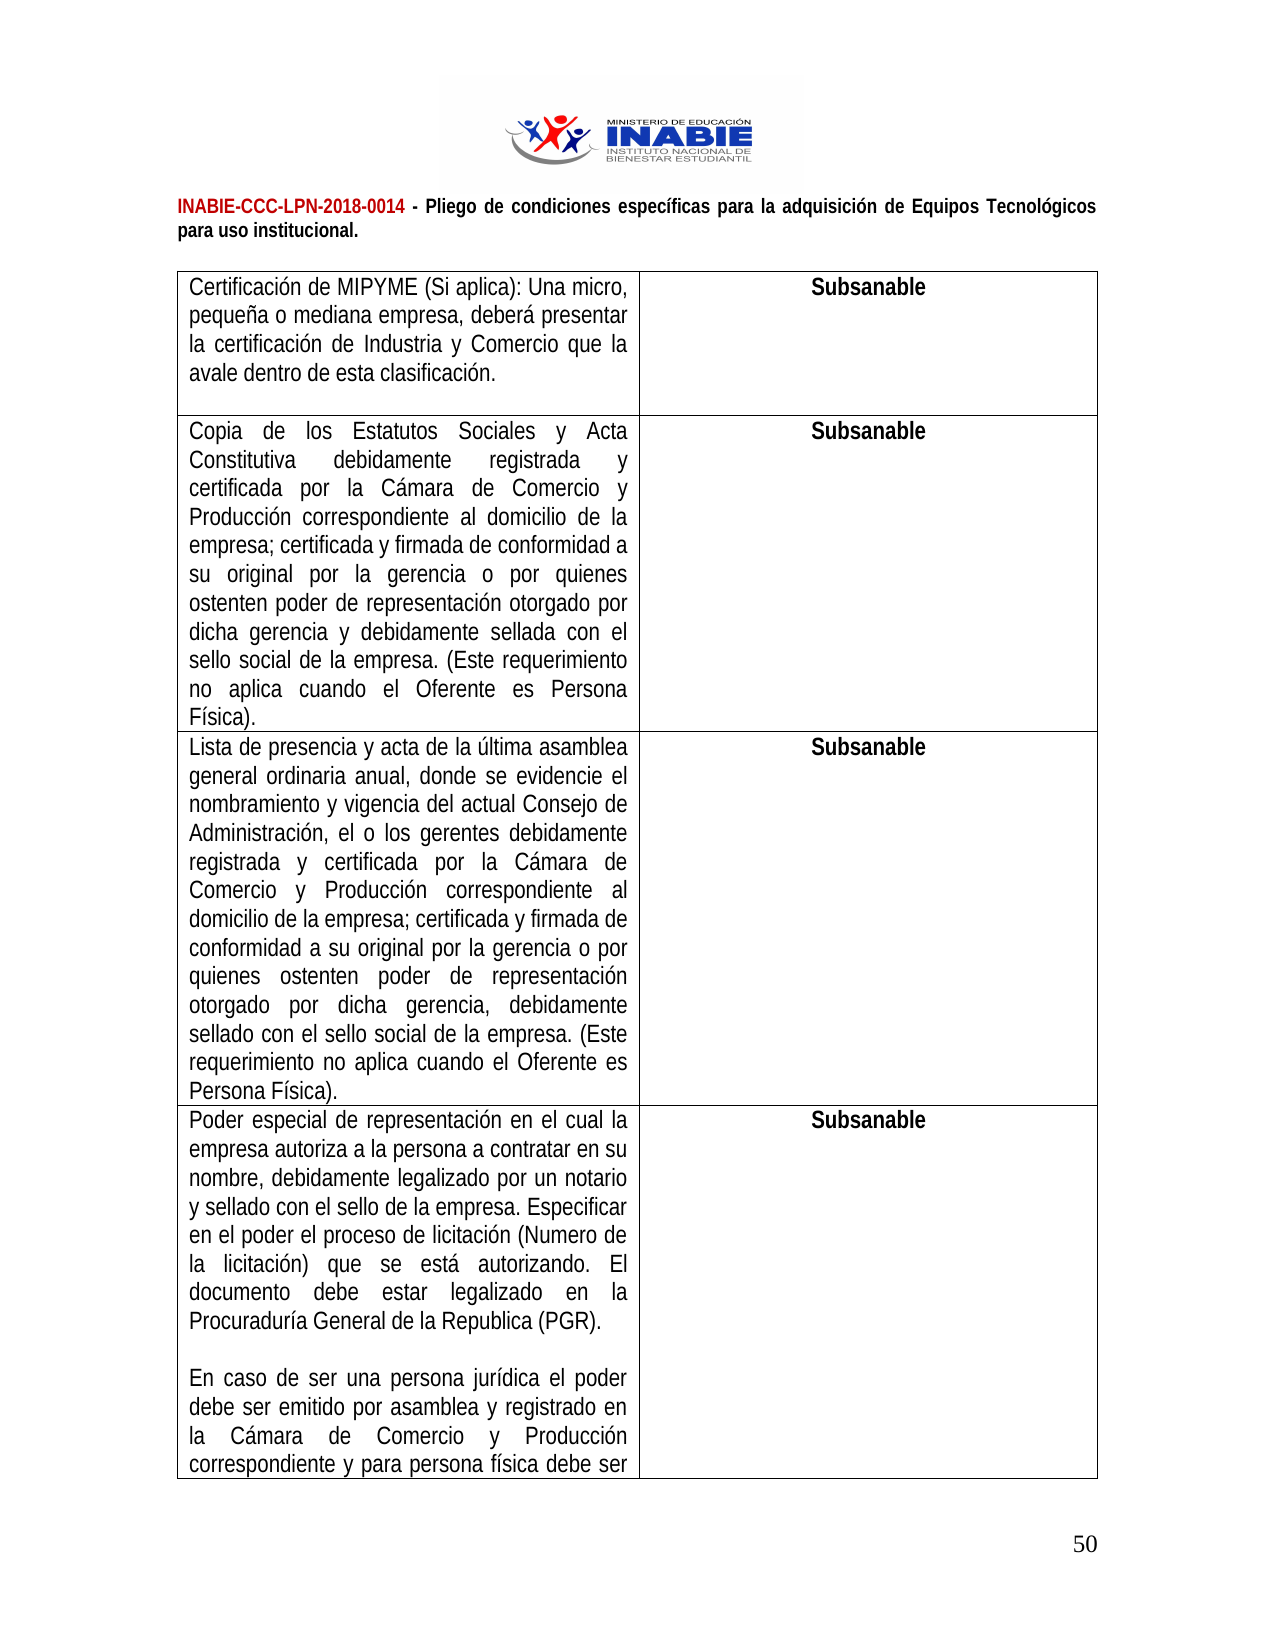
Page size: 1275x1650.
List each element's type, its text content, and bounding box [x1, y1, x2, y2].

table_cell Certificación de MIPYME (Si aplica): Una micro, pequeña o mediana empresa, deberá presentar la certificación de Industria y Comercio que la avale dentro de esta clasificación. [178, 272, 639, 415]
picture [438, 75, 805, 194]
table_cell Subsanable [640, 272, 1097, 415]
table_cell Subsanable [640, 416, 1097, 731]
table_cell Subsanable [640, 1106, 1097, 1478]
table_cell Copia de los Estatutos Sociales y Acta Constitutiva debidamente registrada y certificada por la Cámara de Comercio y Producción correspondiente al domicilio de la empresa; certificada y firmada de conformidad a su original por la gerencia o por quienes ostenten poder de representación otorgado por dicha gerencia y debidamente sellada con el sello social de la empresa. (Este requerimiento no aplica cuando el Oferente es Persona Física). [178, 416, 639, 731]
table_cell Subsanable [640, 732, 1097, 1104]
table_cell Lista de presencia y acta de la última asamblea general ordinaria anual, donde se evidencie el nombramiento y vigencia del actual Consejo de Administración, el o los gerentes debidamente registrada y certificada por la Cámara de Comercio y Producción correspondiente al domicilio de la empresa; certificada y firmada de conformidad a su original por la gerencia o por quienes ostenten poder de representación otorgado por dicha gerencia, debidamente sellado con el sello social de la empresa. (Este requerimiento no aplica cuando el Oferente es Persona Física). [178, 732, 639, 1104]
